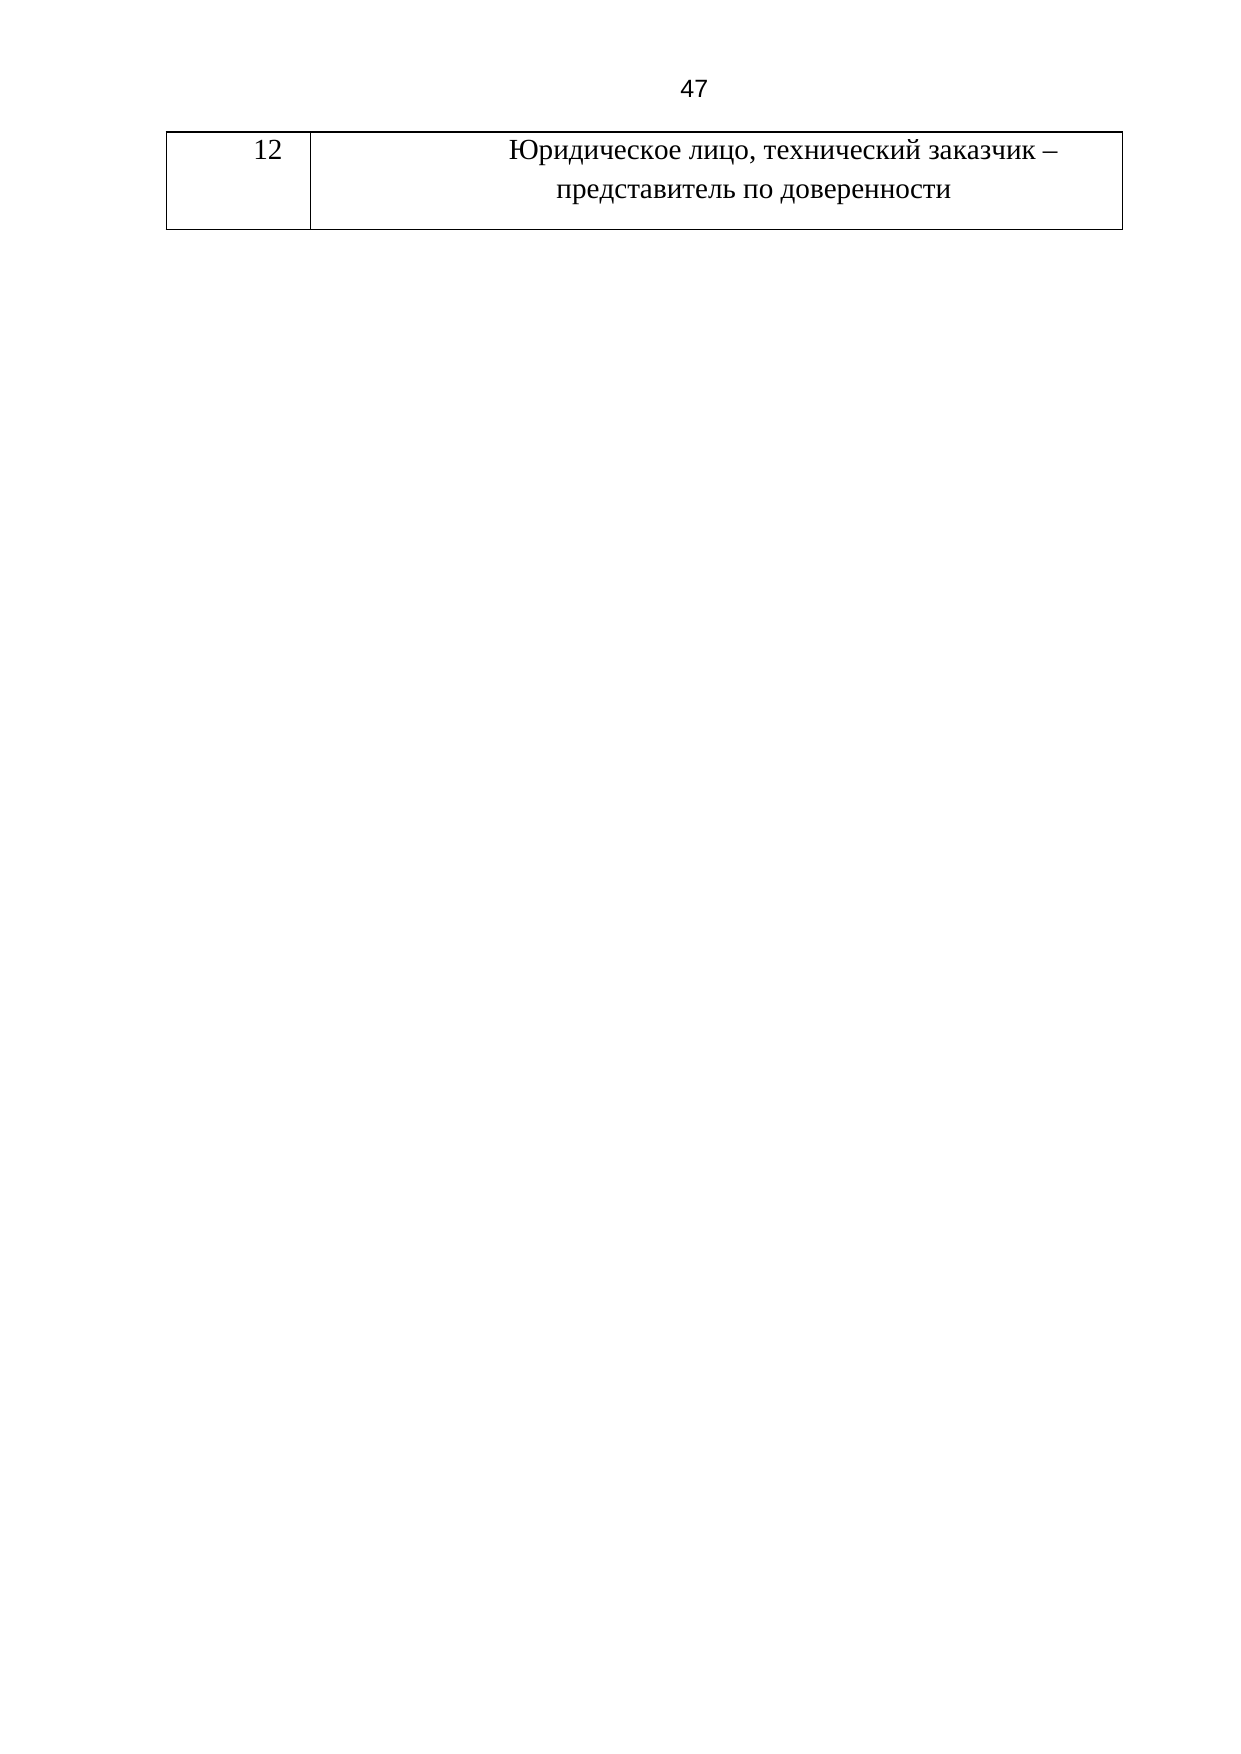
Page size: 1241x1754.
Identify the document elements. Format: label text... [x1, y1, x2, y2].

table_cell 12 [167, 133, 310, 229]
table_cell Юридическое лицо, технический заказчик – представитель по доверенности [311, 133, 1122, 229]
